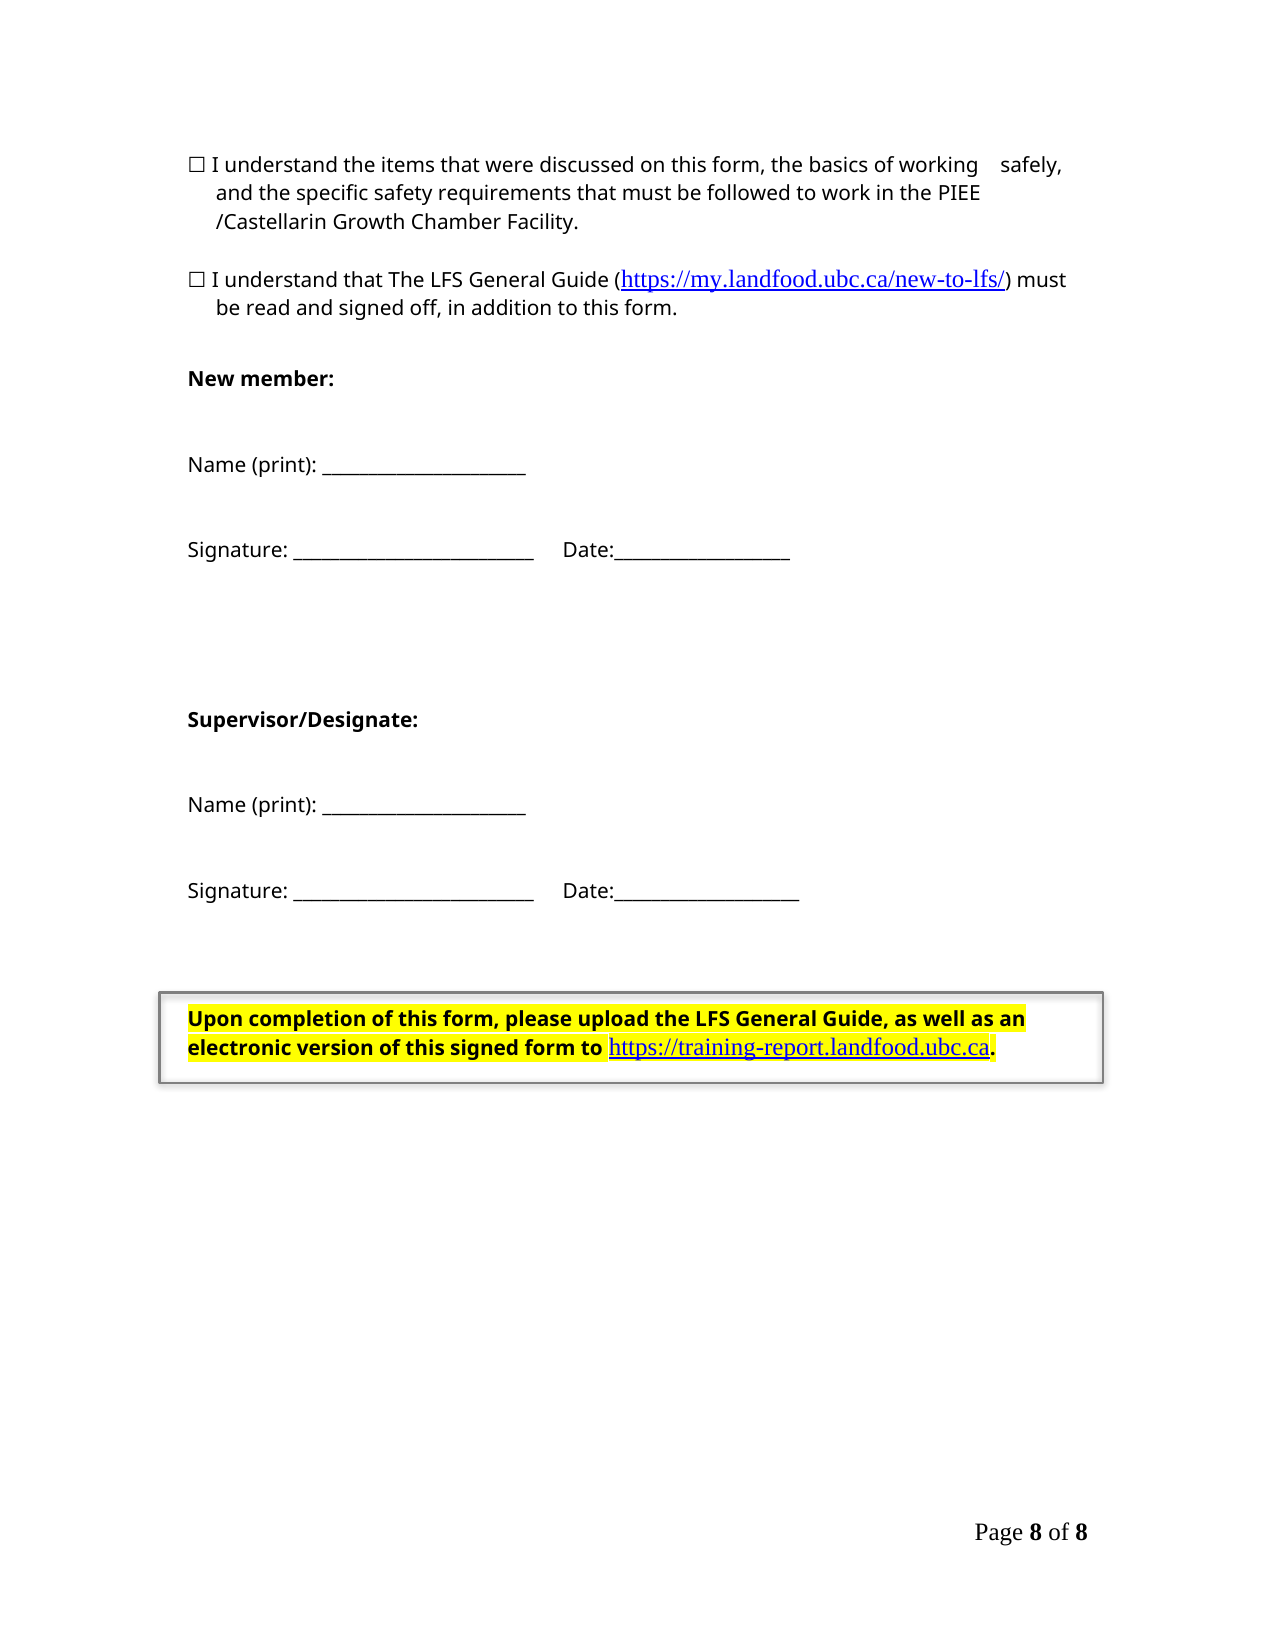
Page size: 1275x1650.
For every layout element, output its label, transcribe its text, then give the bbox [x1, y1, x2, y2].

text Signature: __________________________ Date:____________________ [187, 876, 1087, 904]
text Supervisor/Designate: [187, 705, 1087, 734]
text Name (print): ______________________ [187, 450, 1087, 478]
text New member: [187, 364, 1087, 393]
text I understand that The LFS General Guide (https://my.landfood.ubc.ca/new-to-lfs/) must be read and signed off, in addition to this form. [187, 264, 1087, 322]
text I understand the items that were discussed on this form, the basics of working safely, and the specific safety requirements that must be followed to work in the PIEE /Castellarin Growth Chamber Facility. [187, 150, 1087, 235]
text Upon completion of this form, please upload the LFS General Guide, as well as an electronic version of this signed form to https://training-report.landfood.ubc.ca. [187, 1004, 1087, 1062]
text Signature: __________________________ Date:___________________ [187, 535, 1087, 563]
text Name (print): ______________________ [187, 791, 1087, 819]
